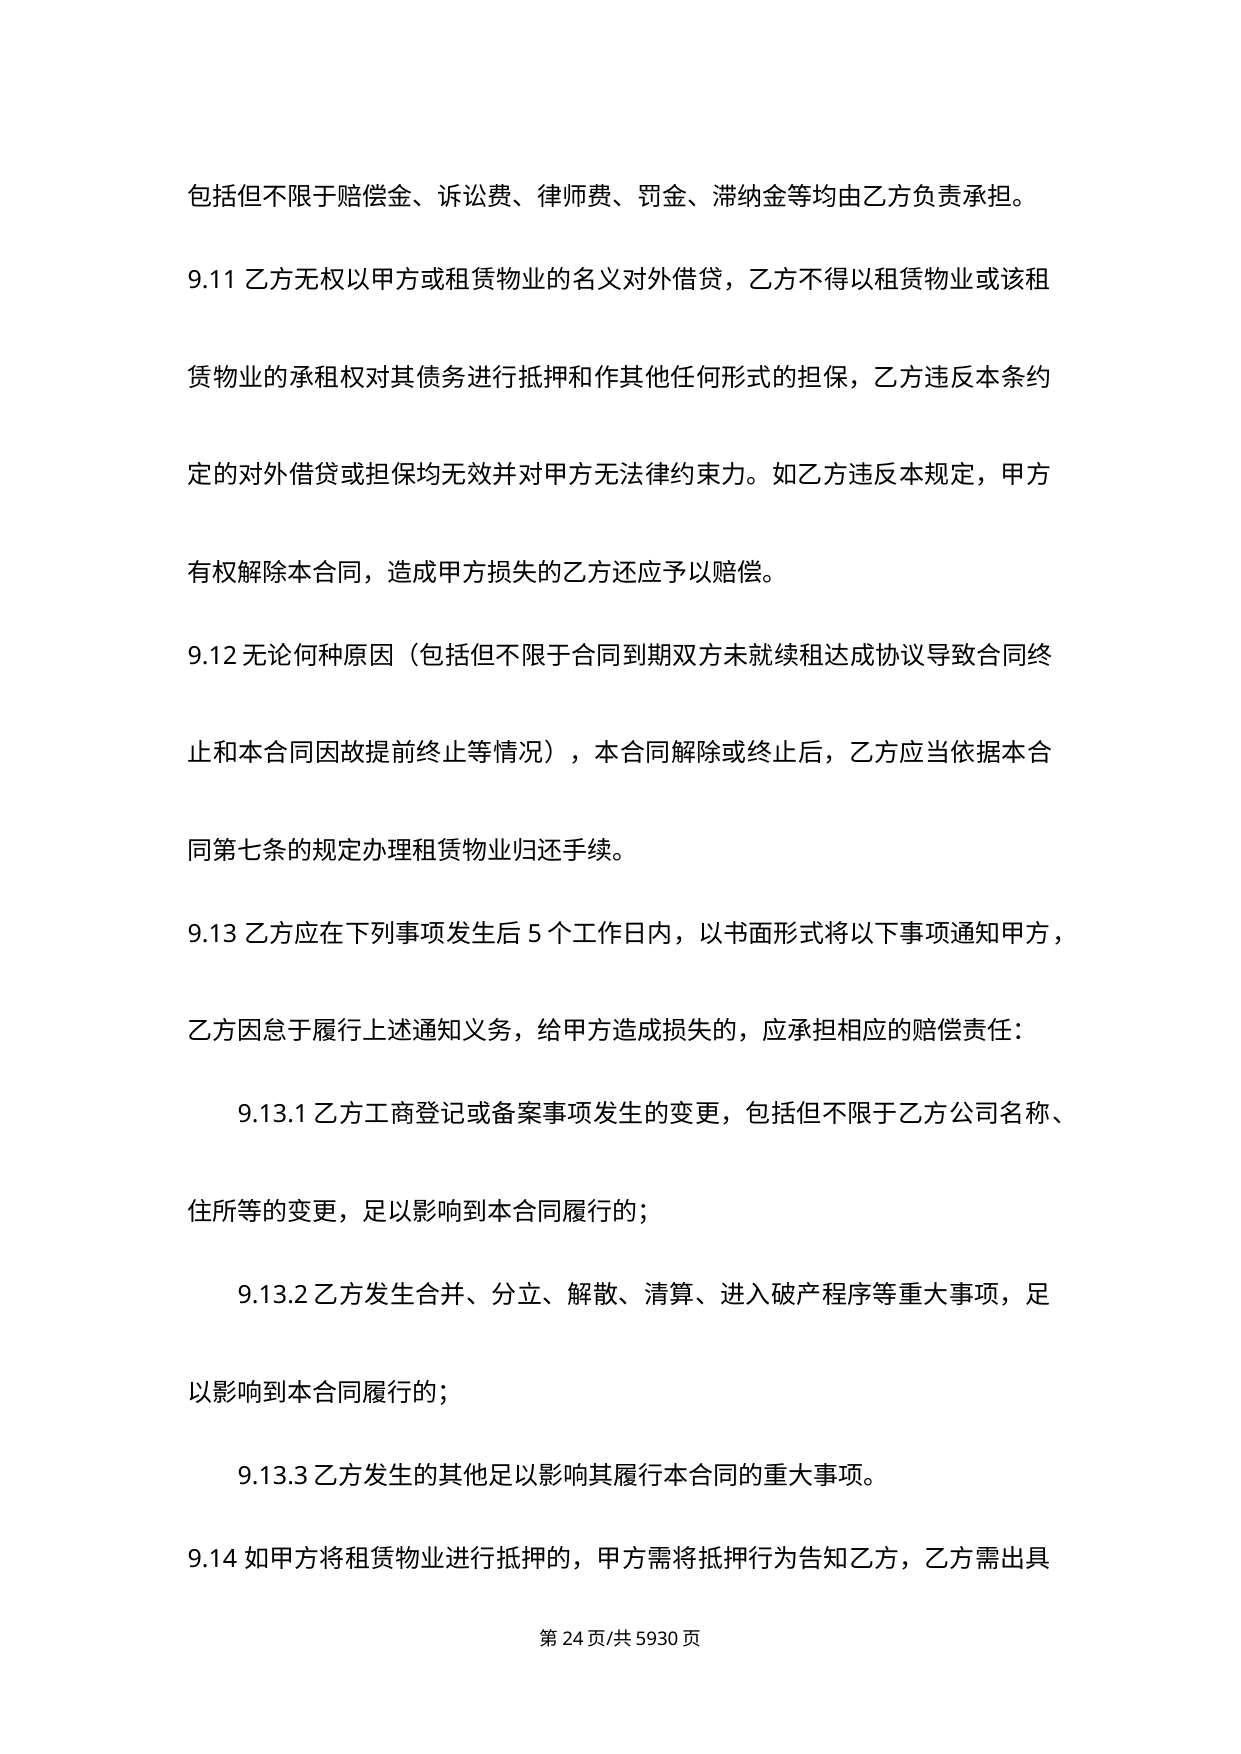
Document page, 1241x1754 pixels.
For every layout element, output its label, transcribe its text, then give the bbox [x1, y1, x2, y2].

text 9.13.1乙方工商登记或备案事项发生的变更，包括但不限于乙方公司名称、住所等的变更，足以影响到本合同履行的； [187, 1079, 1053, 1242]
text 9.13.3乙方发生的其他足以影响其履行本合同的重大事项。 [187, 1441, 1053, 1506]
text 9.13.2乙方发生合并、分立、解散、清算、进入破产程序等重大事项，足以影响到本合同履行的； [187, 1260, 1053, 1423]
text 9.11 乙方无权以甲方或租赁物业的名义对外借贷，乙方不得以租赁物业或该租赁物业的承租权对其债务进行抵押和作其他任何形式的担保，乙方违反本条约定的对外借贷或担保均无效并对甲方无法律约束力。如乙方违反本规定，甲方有权解除本合同，造成甲方损失的乙方还应予以赔偿。 [187, 245, 1053, 603]
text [187, 162, 1053, 227]
text 9.12无论何种原因（包括但不限于合同到期双方未就续租达成协议导致合同终止和本合同因故提前终止等情况），本合同解除或终止后，乙方应当依据本合同第七条的规定办理租赁物业归还手续。 [187, 621, 1053, 881]
text 9.13 乙方应在下列事项发生后5个工作日内，以书面形式将以下事项通知甲方，乙方因怠于履行上述通知义务，给甲方造成损失的，应承担相应的赔偿责任： [187, 899, 1053, 1061]
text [187, 1524, 1053, 1589]
